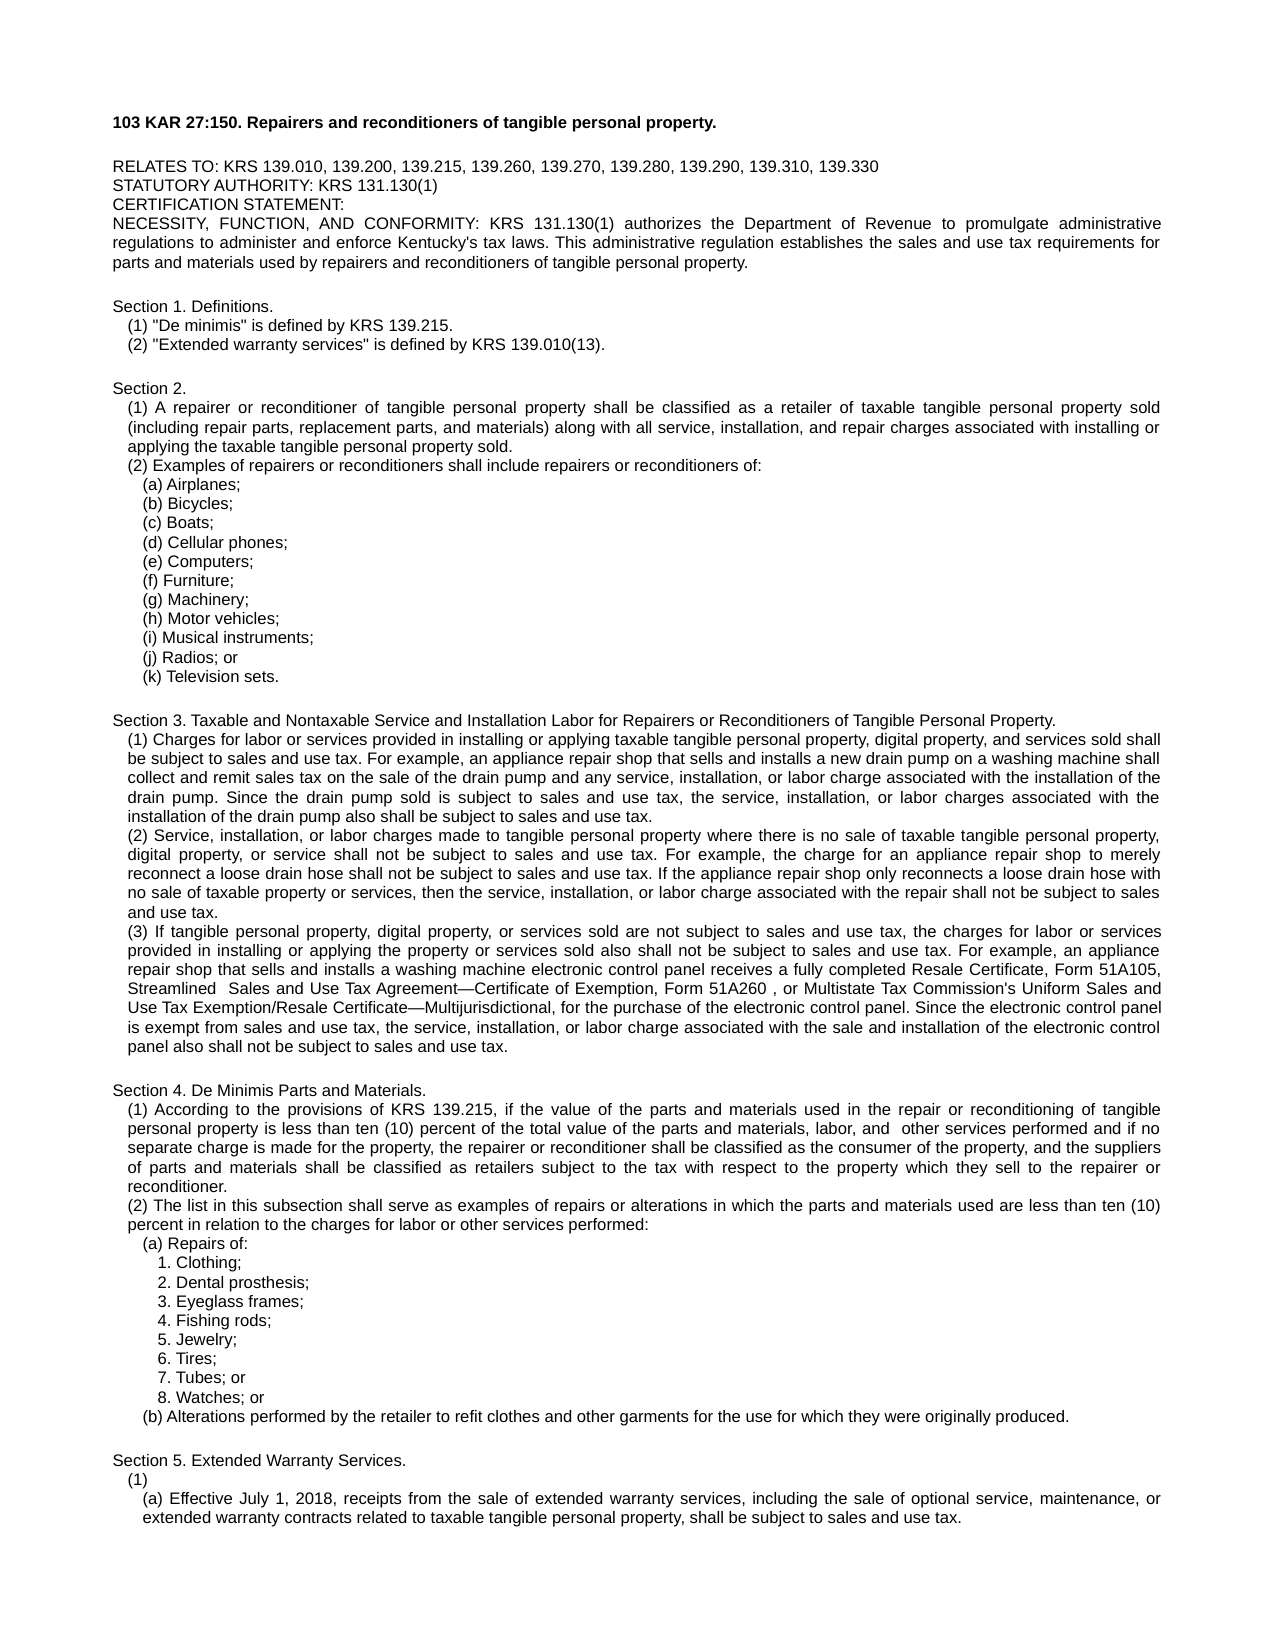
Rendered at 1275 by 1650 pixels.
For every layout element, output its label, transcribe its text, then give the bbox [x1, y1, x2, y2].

text (f) Furniture; [142, 571, 1162, 590]
text (3) If tangible personal property, digital property, or services sold are not subject to sales and use tax, the charges for labor or services provided in installing or applying the property or services sold also shall not be subject to sales and use tax. For example, an appliance repair shop that sells and installs a washing machine electronic control panel receives a fully completed Resale Certificate, Form 51A105, Streamlined Sales and Use Tax Agreement—Certificate of Exemption, Form 51A260 , or Multistate Tax Commission's Uniform Sales and Use Tax Exemption/Resale Certificate—Multijurisdictional, for the purchase of the electronic control panel. Since the electronic control panel is exempt from sales and use tax, the service, installation, or labor charge associated with the sale and installation of the electronic control panel also shall not be subject to sales and use tax. [127, 922, 1162, 1056]
text (a) Effective July 1, 2018, receipts from the sale of extended warranty services, including the sale of optional service, maintenance, or extended warranty contracts related to taxable tangible personal property, shall be subject to sales and use tax. [142, 1489, 1162, 1527]
text (a) Repairs of: [142, 1234, 1162, 1253]
text (2) Service, installation, or labor charges made to tangible personal property where there is no sale of taxable tangible personal property, digital property, or service shall not be subject to sales and use tax. For example, the charge for an appliance repair shop to merely reconnect a loose drain hose shall not be subject to sales and use tax. If the appliance repair shop only reconnects a loose drain hose with no sale of taxable property or services, then the service, installation, or labor charge associated with the repair shall not be subject to sales and use tax. [127, 826, 1162, 922]
text (j) Radios; or [142, 647, 1162, 667]
text (1) "De minimis" is defined by KRS 139.215. [127, 316, 1162, 335]
text STATUTORY AUTHORITY: KRS 131.130(1) [112, 176, 1162, 195]
text (c) Boats; [142, 513, 1162, 532]
text 7. Tubes; or [157, 1368, 1162, 1387]
text (2) Examples of repairers or reconditioners shall include repairers or reconditioners of: [127, 456, 1162, 475]
text (h) Motor vehicles; [142, 609, 1162, 628]
text (2) "Extended warranty services" is defined by KRS 139.010(13). [127, 335, 1162, 354]
text (d) Cellular phones; [142, 532, 1162, 552]
text 1. Clothing; [157, 1253, 1162, 1272]
text (b) Bicycles; [142, 494, 1162, 513]
text Section 2. [112, 379, 1162, 398]
text Section 1. Definitions. [112, 297, 1162, 316]
text (k) Television sets. [142, 667, 1162, 686]
text (b) Alterations performed by the retailer to refit clothes and other garments for the use for which they were originally produced. [142, 1407, 1162, 1426]
text (i) Musical instruments; [142, 628, 1162, 647]
text 103 KAR 27:150. Repairers and reconditioners of tangible personal property. [112, 112, 1162, 132]
text (e) Computers; [142, 552, 1162, 571]
text 8. Watches; or [157, 1387, 1162, 1407]
text 4. Fishing rods; [157, 1311, 1162, 1330]
text (1) According to the provisions of KRS 139.215, if the value of the parts and materials used in the repair or reconditioning of tangible personal property is less than ten (10) percent of the total value of the parts and materials, labor, and other services performed and if no separate charge is made for the property, the repairer or reconditioner shall be classified as the consumer of the property, and the suppliers of parts and materials shall be classified as retailers subject to the tax with respect to the property which they sell to the repairer or reconditioner. [127, 1100, 1162, 1196]
text NECESSITY, FUNCTION, AND CONFORMITY: KRS 131.130(1) authorizes the Department of Revenue to promulgate administrative regulations to administer and enforce Kentucky's tax laws. This administrative regulation establishes the sales and use tax requirements for parts and materials used by repairers and reconditioners of tangible personal property. [112, 214, 1162, 272]
text RELATES TO: KRS 139.010, 139.200, 139.215, 139.260, 139.270, 139.280, 139.290, 139.310, 139.330 [112, 157, 1162, 176]
text (1) [127, 1470, 1162, 1489]
text 3. Eyeglass frames; [157, 1292, 1162, 1311]
text 5. Jewelry; [157, 1330, 1162, 1349]
text (g) Machinery; [142, 590, 1162, 609]
text Section 5. Extended Warranty Services. [112, 1451, 1162, 1470]
text (1) Charges for labor or services provided in installing or applying taxable tangible personal property, digital property, and services sold shall be subject to sales and use tax. For example, an appliance repair shop that sells and installs a new drain pump on a washing machine shall collect and remit sales tax on the sale of the drain pump and any service, installation, or labor charge associated with the installation of the drain pump. Since the drain pump sold is subject to sales and use tax, the service, installation, or labor charges associated with the installation of the drain pump also shall be subject to sales and use tax. [127, 730, 1162, 826]
text Section 3. Taxable and Nontaxable Service and Installation Labor for Repairers or Reconditioners of Tangible Personal Property. [112, 711, 1162, 730]
text (1) A repairer or reconditioner of tangible personal property shall be classified as a retailer of taxable tangible personal property sold (including repair parts, replacement parts, and materials) along with all service, installation, and repair charges associated with installing or applying the taxable tangible personal property sold. [127, 398, 1162, 456]
text (a) Airplanes; [142, 475, 1162, 494]
text CERTIFICATION STATEMENT: [112, 195, 1162, 214]
text (2) The list in this subsection shall serve as examples of repairs or alterations in which the parts and materials used are less than ten (10) percent in relation to the charges for labor or other services performed: [127, 1196, 1162, 1234]
text Section 4. De Minimis Parts and Materials. [112, 1081, 1162, 1100]
text 2. Dental prosthesis; [157, 1272, 1162, 1292]
text 6. Tires; [157, 1349, 1162, 1368]
